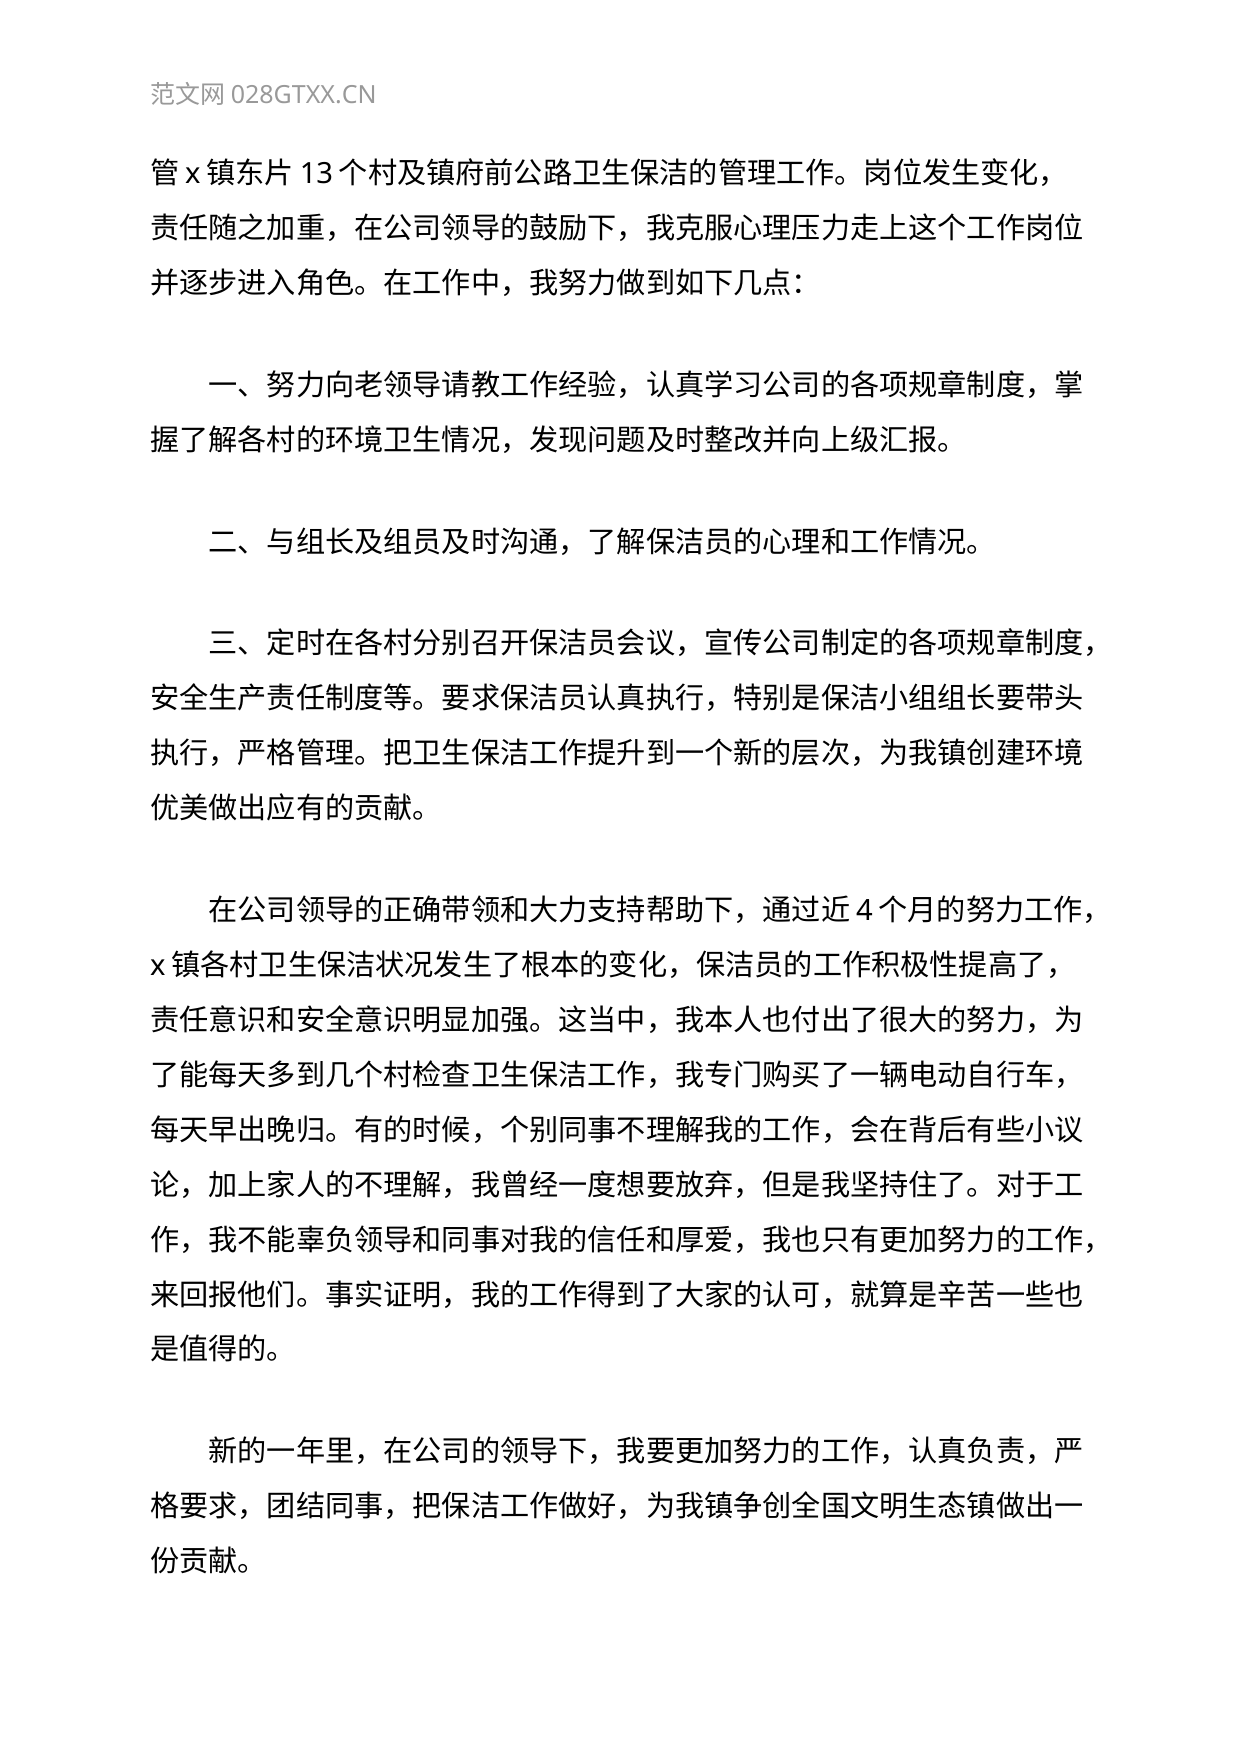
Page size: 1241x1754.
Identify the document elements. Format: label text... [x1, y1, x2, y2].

text 三、定时在各村分别召开保洁员会议，宣传公司制定的各项规章制度，安全生产责任制度等。要求保洁员认真执行，特别是保洁小组组长要带头执行，严格管理。把卫生保洁工作提升到一个新的层次，为我镇创建环境优美做出应有的贡献。 [150, 620, 1090, 827]
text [150, 150, 1090, 302]
text 二、与组长及组员及时沟通，了解保洁员的心理和工作情况。 [150, 518, 1090, 561]
text 一、努力向老领导请教工作经验，认真学习公司的各项规章制度，掌握了解各村的环境卫生情况，发现问题及时整改并向上级汇报。 [150, 362, 1090, 459]
text 新的一年里，在公司的领导下，我要更加努力的工作，认真负责，严格要求，团结同事，把保洁工作做好，为我镇争创全国文明生态镇做出一份贡献。 [150, 1428, 1090, 1580]
text 在公司领导的正确带领和大力支持帮助下，通过近4个月的努力工作，x镇各村卫生保洁状况发生了根本的变化，保洁员的工作积极性提高了，责任意识和安全意识明显加强。这当中，我本人也付出了很大的努力，为了能每天多到几个村检查卫生保洁工作，我专门购买了一辆电动自行车，每天早出晚归。有的时候，个别同事不理解我的工作，会在背后有些小议论，加上家人的不理解，我曾经一度想要放弃，但是我坚持住了。对于工作，我不能辜负领导和同事对我的信任和厚爱，我也只有更加努力的工作，来回报他们。事实证明，我的工作得到了大家的认可，就算是辛苦一些也是值得的。 [150, 887, 1090, 1368]
